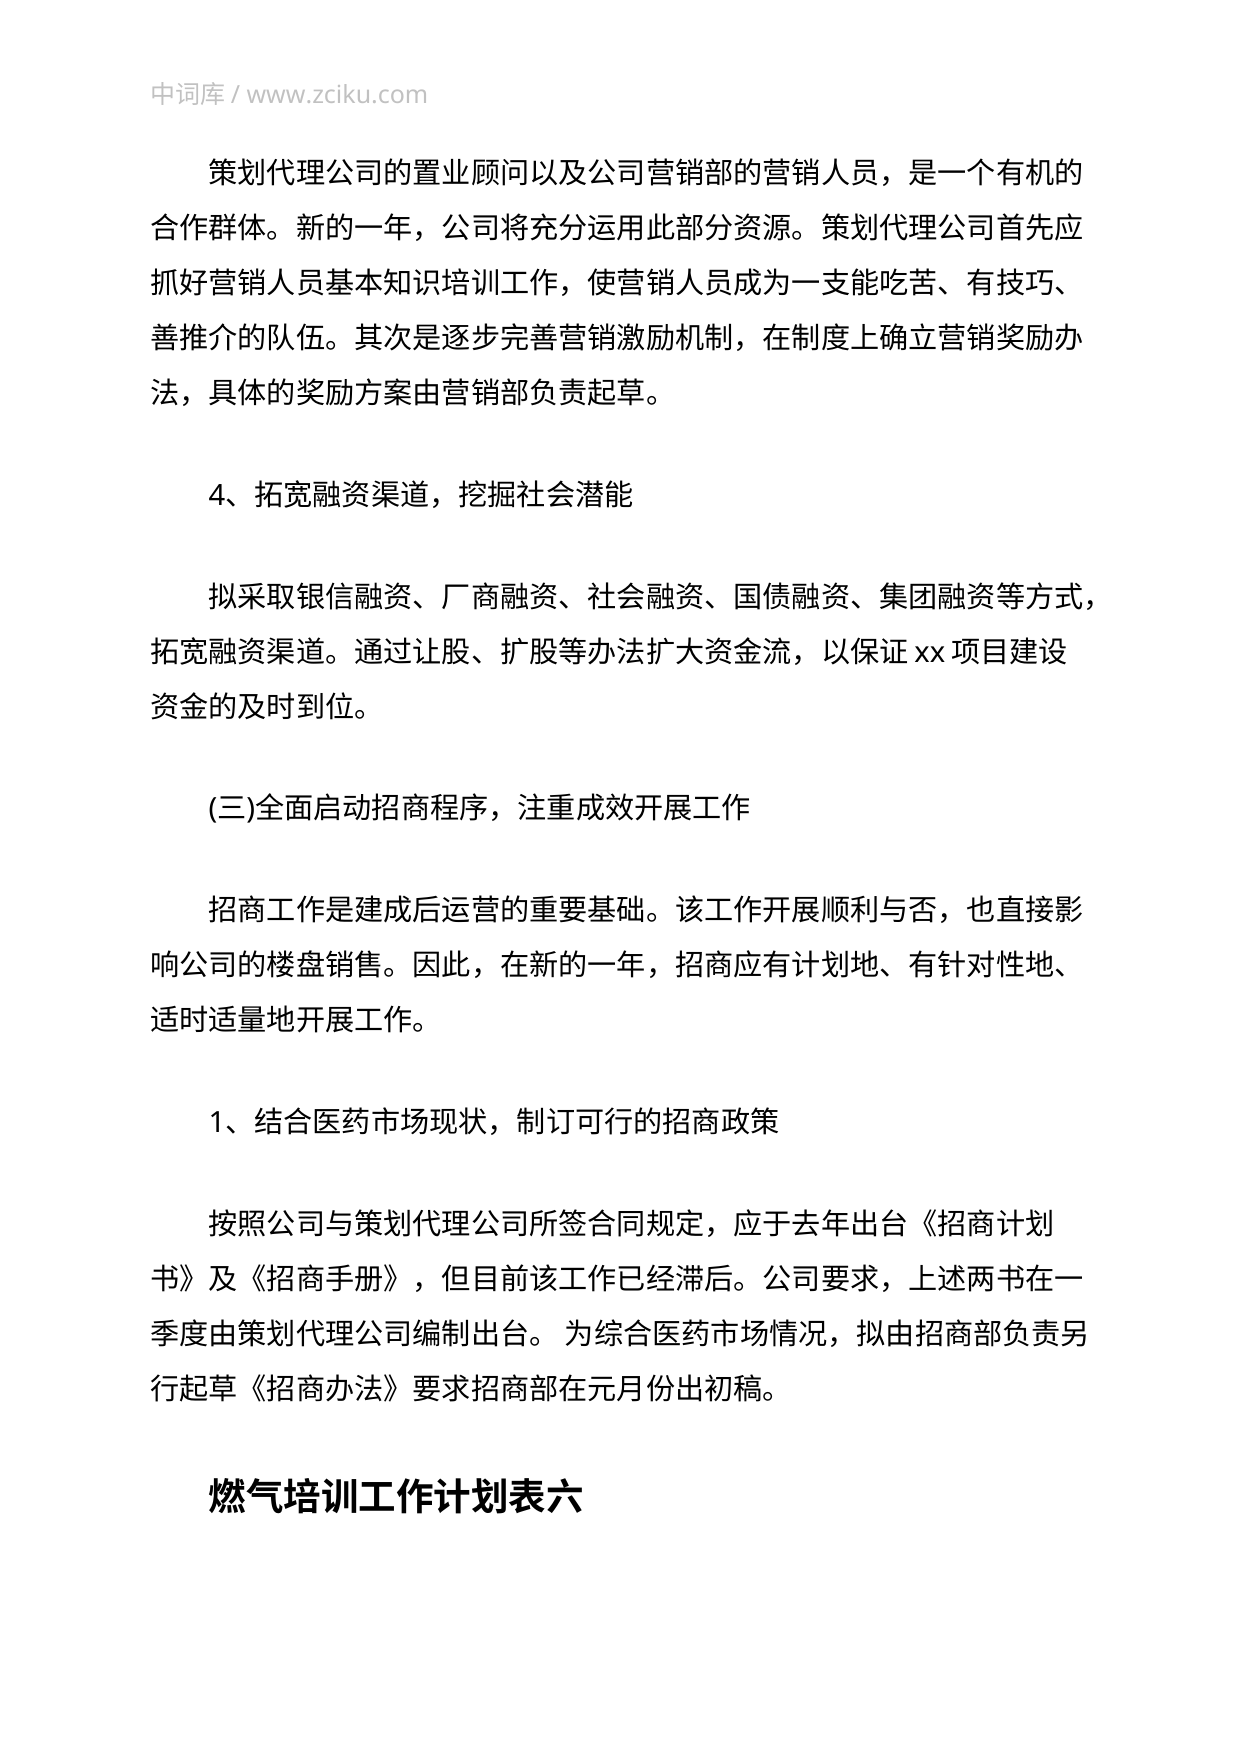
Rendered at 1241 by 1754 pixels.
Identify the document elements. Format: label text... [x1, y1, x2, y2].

text 招商工作是建成后运营的重要基础。该工作开展顺利与否，也直接影响公司的楼盘销售。因此，在新的一年，招商应有计划地、有针对性地、适时适量地开展工作。 [150, 887, 1090, 1039]
text 按照公司与策划代理公司所签合同规定，应于去年出台《招商计划书》及《招商手册》，但目前该工作已经滞后。公司要求，上述两书在一季度由策划代理公司编制出台。 为综合医药市场情况，拟由招商部负责另行起草《招商办法》要求招商部在元月份出初稿。 [150, 1201, 1090, 1407]
text 1、结合医药市场现状，制订可行的招商政策 [150, 1098, 1090, 1141]
text 拟采取银信融资、厂商融资、社会融资、国债融资、集团融资等方式，拓宽融资渠道。通过让股、扩股等办法扩大资金流，以保证xx项目建设资金的及时到位。 [150, 573, 1090, 726]
text 策划代理公司的置业顾问以及公司营销部的营销人员，是一个有机的合作群体。新的一年，公司将充分运用此部分资源。策划代理公司首先应抓好营销人员基本知识培训工作，使营销人员成为一支能吃苦、有技巧、善推介的队伍。其次是逐步完善营销激励机制，在制度上确立营销奖励办法，具体的奖励方案由营销部负责起草。 [150, 150, 1090, 412]
text (三)全面启动招商程序，注重成效开展工作 [150, 785, 1090, 827]
text 燃气培训工作计划表六 [150, 1467, 1090, 1521]
text 4、拓宽融资渠道，挖掘社会潜能 [150, 471, 1090, 514]
